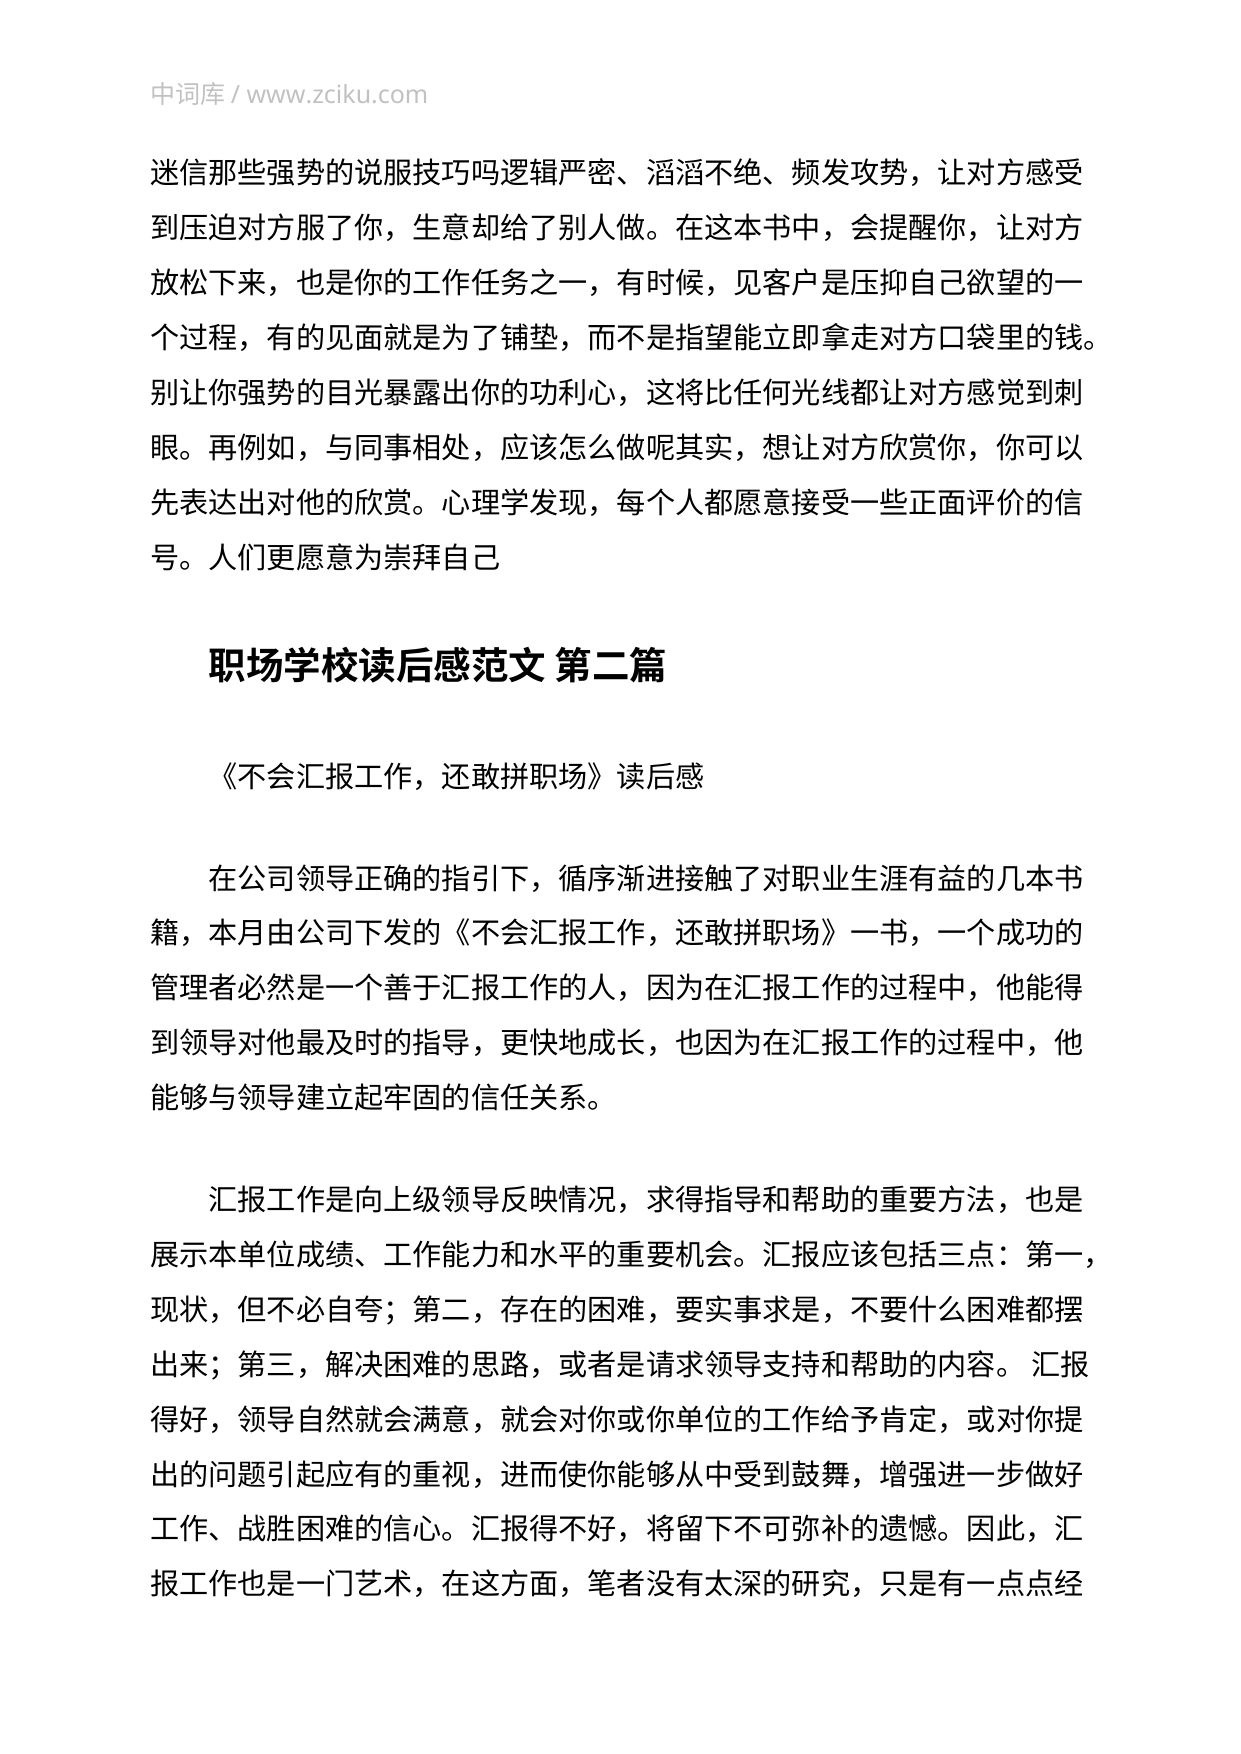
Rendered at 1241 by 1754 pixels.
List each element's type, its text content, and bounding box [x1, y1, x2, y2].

text 职场学校读后感范文 第二篇 [150, 636, 1090, 690]
text 《不会汇报工作，还敢拼职场》读后感 [150, 753, 1090, 796]
text 在公司领导正确的指引下，循序渐进接触了对职业生涯有益的几本书籍，本月由公司下发的《不会汇报工作，还敢拼职场》一书，一个成功的管理者必然是一个善于汇报工作的人，因为在汇报工作的过程中，他能得到领导对他最及时的指导，更快地成长，也因为在汇报工作的过程中，他能够与领导建立起牢固的信任关系。 [150, 855, 1090, 1117]
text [150, 1177, 1090, 1603]
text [150, 150, 1090, 577]
